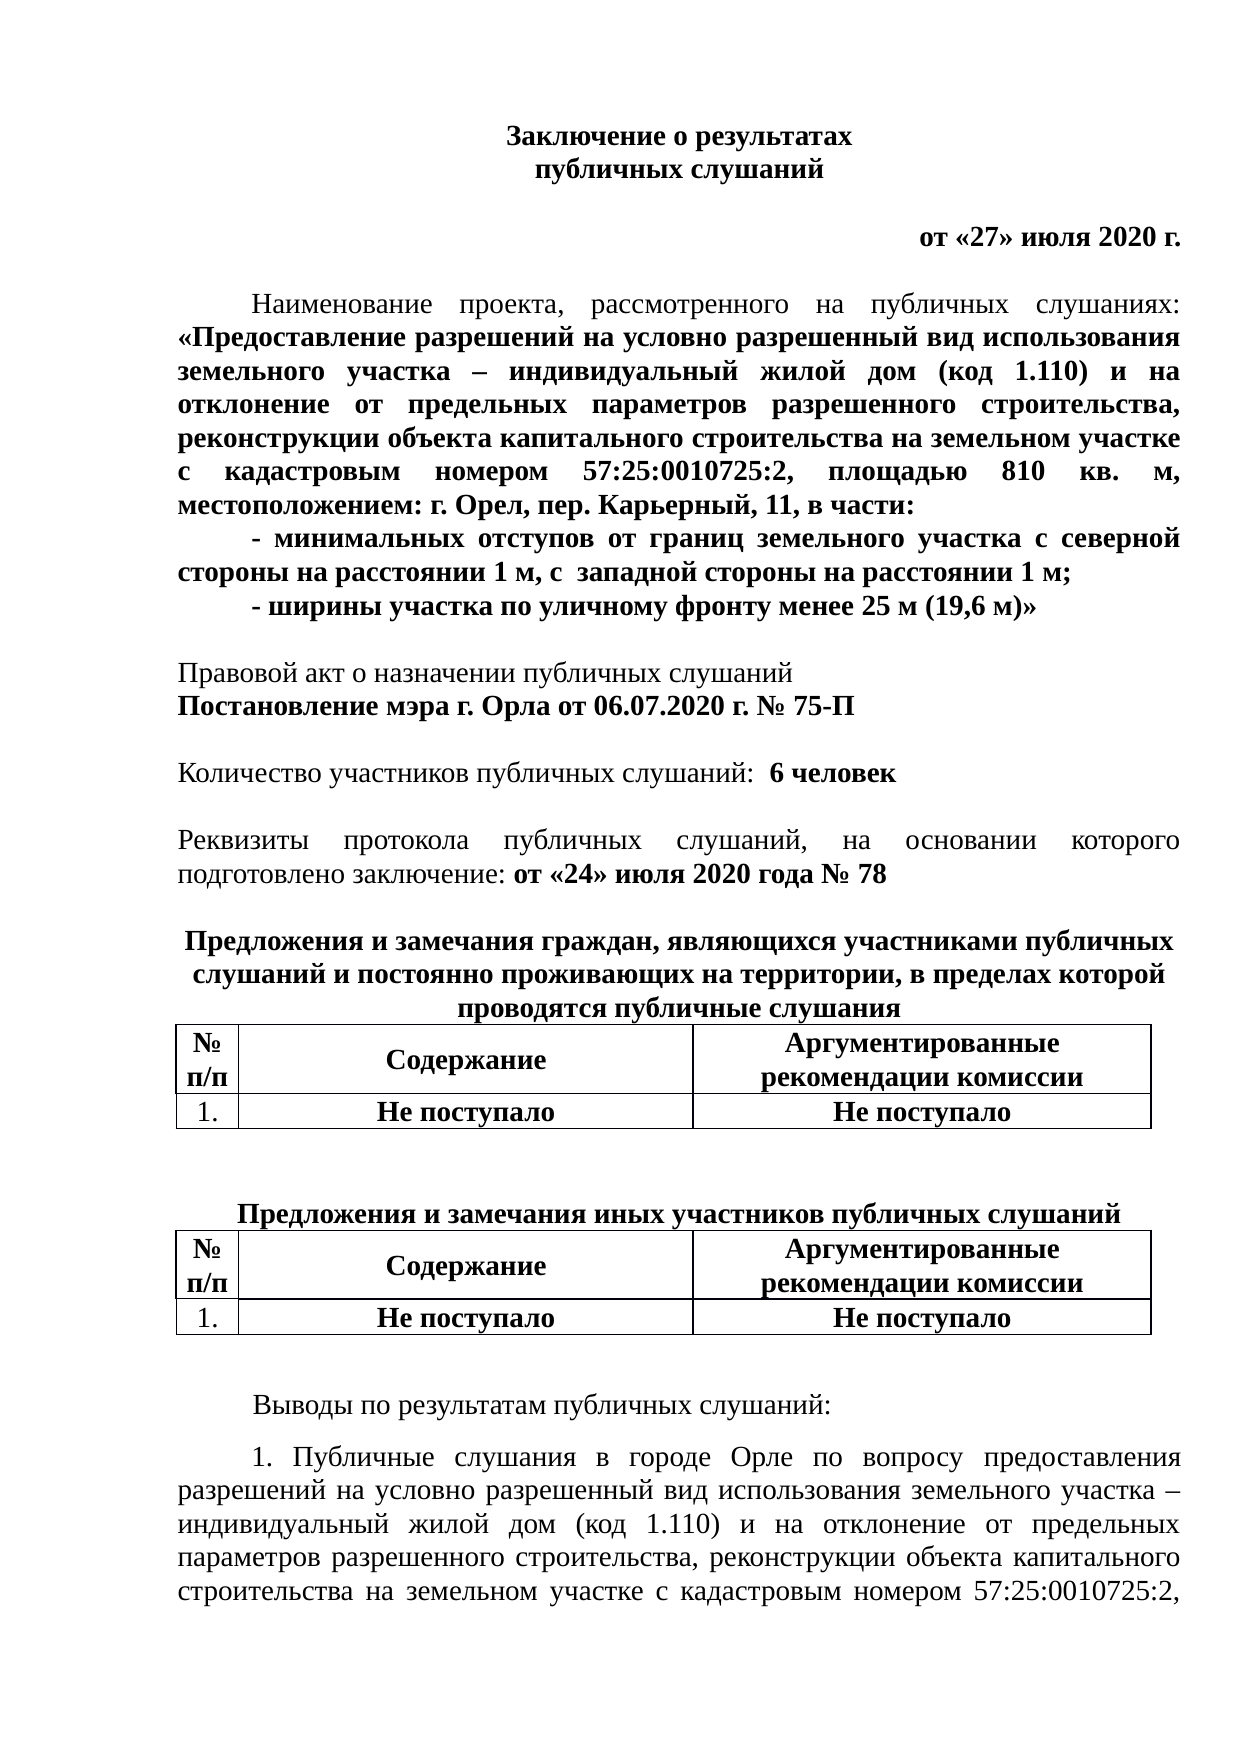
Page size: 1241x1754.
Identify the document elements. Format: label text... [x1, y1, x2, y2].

table_header № п/п [177, 1231, 238, 1298]
text Выводы по результатам публичных слушаний: [252, 1387, 1181, 1420]
text Реквизиты протокола публичных слушаний, на основании которого подготовлено заключение: от «24» июля 2020 года № 78 [177, 822, 1181, 889]
table_header Аргументированные рекомендации комиссии [694, 1231, 1150, 1298]
text - минимальных отступов от границ земельного участка с северной стороны на расстоянии 1 м, с западной стороны на расстоянии 1 м; [177, 521, 1181, 588]
table_cell Не поступало [239, 1094, 692, 1127]
text Предложения и замечания граждан, являющихся участниками публичных слушаний и постоянно проживающих на территории, в пределах которой проводятся публичные слушания [177, 923, 1181, 1024]
table_cell 1. [177, 1299, 238, 1333]
table_header Содержание [239, 1231, 692, 1298]
text Предложения и замечания иных участников публичных слушаний [177, 1196, 1181, 1230]
text Наименование проекта, рассмотренного на публичных слушаниях: «Предоставление разрешений на условно разрешенный вид использования земельного участка – индивидуальный жилой дом (код 1.110) и на отклонение от предельных параметров разрешенного строительства, реконструкции объекта капитального строительства на земельном участке с кадастровым номером 57:25:0010725:2, площадью 810 кв. м, местоположением: г. Орел, пер. Карьерный, 11, в части: [177, 286, 1181, 521]
table_cell Не поступало [694, 1094, 1150, 1127]
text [177, 1439, 1181, 1606]
table_header Содержание [239, 1025, 692, 1092]
text от «27» июля 2020 г. [177, 219, 1181, 252]
text Заключение о результатах [177, 118, 1181, 152]
text Правовой акт о назначении публичных слушаний [177, 655, 1181, 688]
text публичных слушаний [177, 152, 1181, 185]
table_header № п/п [177, 1025, 238, 1092]
text Постановление мэра г. Орла от 06.07.2020 г. № 75-П [177, 688, 1181, 722]
text Количество участников публичных слушаний: 6 человек [177, 755, 1181, 789]
table_header Аргументированные рекомендации комиссии [694, 1025, 1150, 1092]
table_cell Не поступало [694, 1300, 1150, 1333]
table_cell 1. [177, 1094, 238, 1127]
text - ширины участка по уличному фронту менее 25 м (19,6 м)» [177, 588, 1181, 621]
table_cell Не поступало [239, 1300, 692, 1333]
